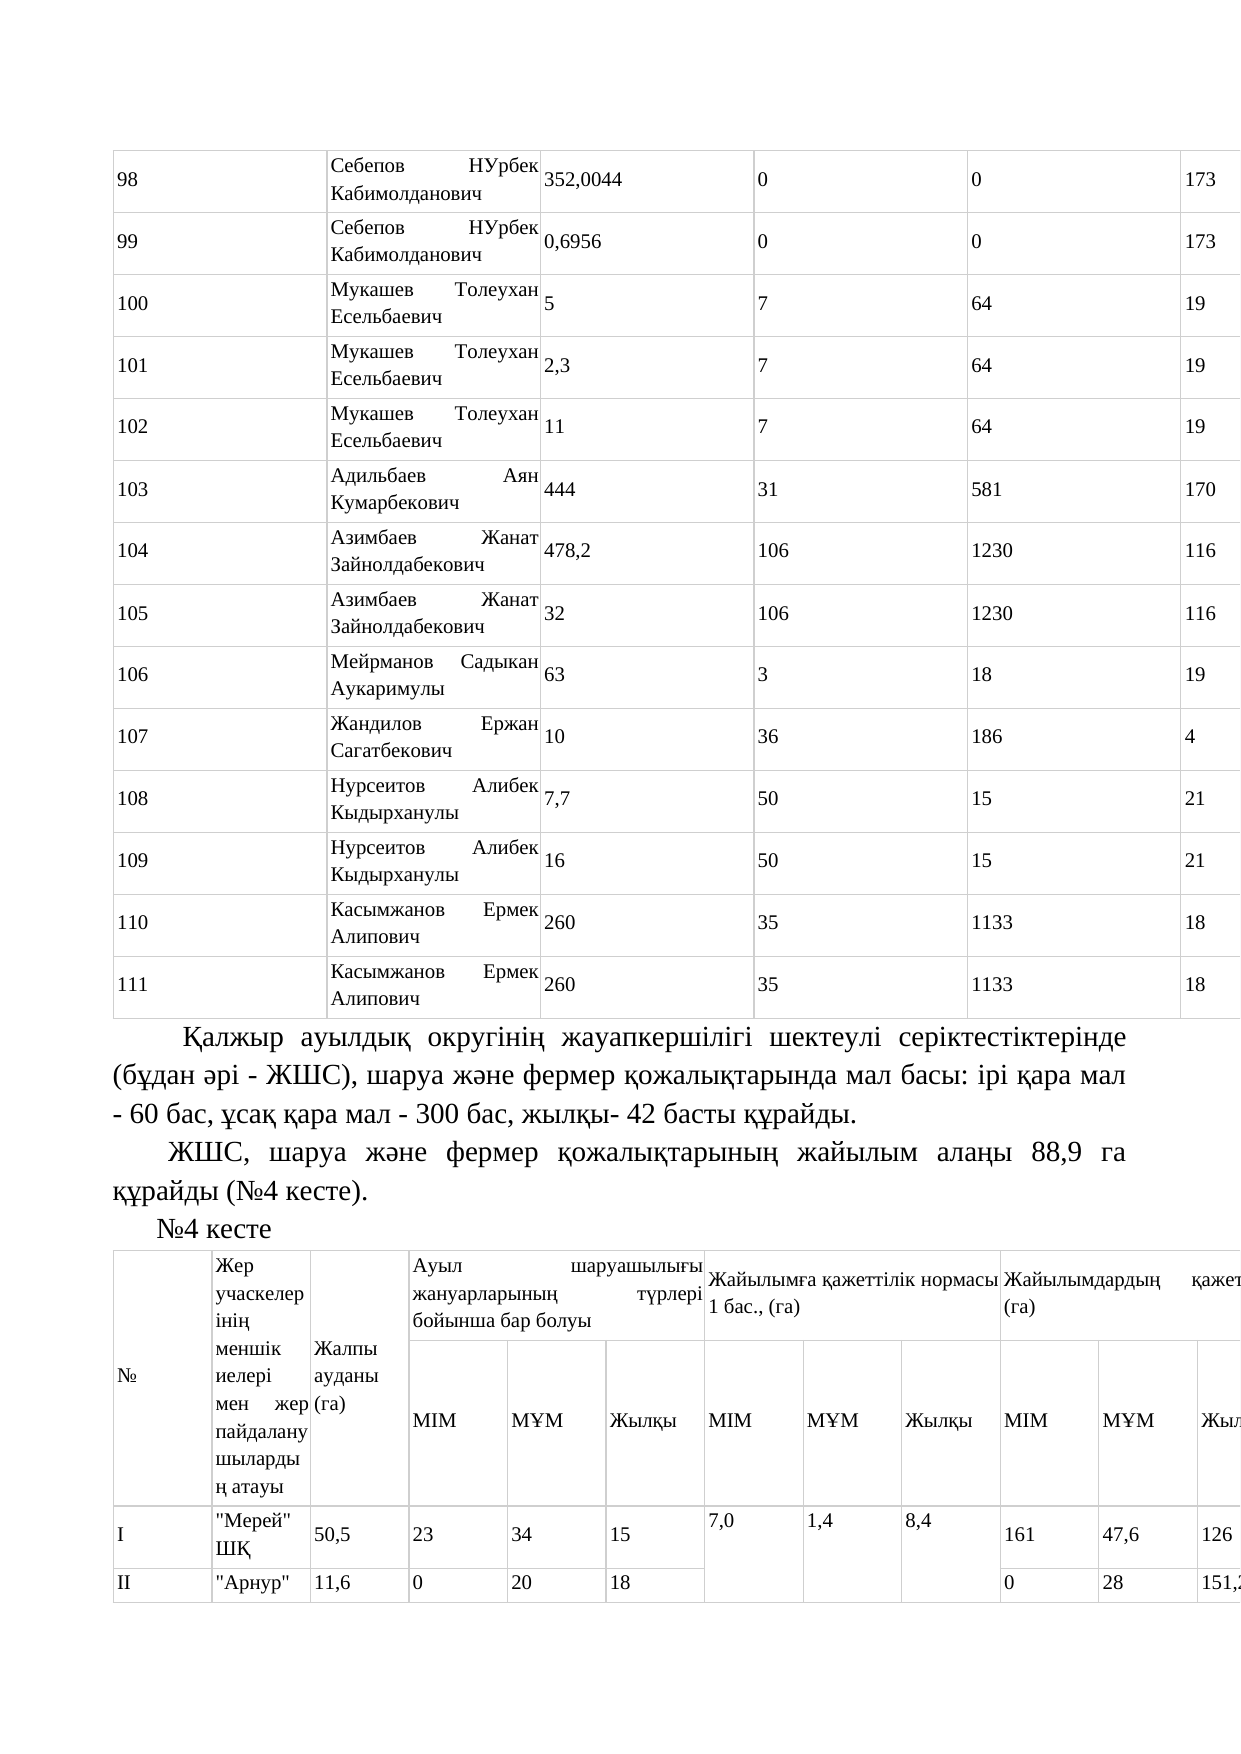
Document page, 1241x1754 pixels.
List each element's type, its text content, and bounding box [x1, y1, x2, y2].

text ЖШС, шаруа және фермер қожалықтарының жайылым алаңы 88,9 га құрайды (№4 кесте). [112, 1134, 1128, 1207]
table_header Жалпы ауданы (га) [311, 1251, 408, 1505]
table_cell Азимбаев Жанат Зайнолдабекович [328, 523, 540, 584]
table_cell Мейрманов Садыкан Аукаримулы [328, 647, 540, 708]
table_cell 1,4 [804, 1507, 901, 1602]
table_cell 101 [114, 337, 326, 398]
table_cell 28 [1099, 1569, 1197, 1602]
table_cell 1133 [968, 895, 1180, 956]
table_cell 170 [1181, 461, 1240, 522]
table_cell 19 [1181, 337, 1240, 398]
table_cell 50 [755, 771, 967, 832]
table_cell 7,7 [541, 771, 753, 832]
table_cell 35 [755, 895, 967, 956]
table_cell Жылқы [902, 1341, 1000, 1505]
table_cell 0 [755, 151, 967, 212]
table_cell 36 [755, 709, 967, 770]
table_cell 102 [114, 399, 326, 460]
table_cell 99 [114, 213, 326, 274]
table_cell 64 [968, 275, 1180, 336]
table_cell 116 [1181, 585, 1240, 646]
table_cell 106 [114, 647, 326, 708]
table_cell 116 [1181, 523, 1240, 584]
table_cell II [114, 1569, 211, 1602]
table_cell 173 [1181, 151, 1240, 212]
table_header Жайылымдардың қажеттілігі, (га) [1001, 1251, 1240, 1340]
table_header Жер учаскелерінің меншік иелері мен жер пайдаланушылардың атауы [213, 1251, 310, 1505]
table_cell 50,5 [311, 1507, 408, 1567]
table_cell 7 [755, 275, 967, 336]
table_cell 260 [541, 895, 753, 956]
table_cell МҰМ [508, 1341, 605, 1505]
table_cell 100 [114, 275, 326, 336]
table_cell 15 [607, 1507, 704, 1567]
table_cell 161 [1001, 1507, 1098, 1567]
table_cell МҰМ [804, 1341, 901, 1505]
table_cell 20 [508, 1569, 605, 1602]
table_cell 19 [1181, 275, 1240, 336]
table_cell 7 [755, 337, 967, 398]
table_cell 18 [968, 647, 1180, 708]
table_cell "Арнур" ШҚ [213, 1569, 310, 1602]
table_cell 260 [541, 957, 753, 1018]
table_cell Нурсеитов Алибек Кыдырханулы [328, 771, 540, 832]
table_cell 1230 [968, 523, 1180, 584]
table_cell Нурсеитов Алибек Кыдырханулы [328, 833, 540, 894]
table_cell Себепов НУрбек Кабимолданович [328, 151, 540, 212]
table_header Жайылымға қажеттілік нормасы 1 бас., (га) [705, 1251, 1000, 1340]
table_cell 7 [755, 399, 967, 460]
table_cell 19 [1181, 647, 1240, 708]
table_cell 34 [508, 1507, 605, 1567]
table_cell 109 [114, 833, 326, 894]
table_cell Жандилов Ержан Сагатбекович [328, 709, 540, 770]
table_cell 18 [1181, 957, 1240, 1018]
table_cell 126 [1198, 1507, 1240, 1567]
table_cell Жылқы [607, 1341, 704, 1505]
table_cell Азимбаев Жанат Зайнолдабекович [328, 585, 540, 646]
table_cell 103 [114, 461, 326, 522]
table_cell 1133 [968, 957, 1180, 1018]
table_cell 7,0 [705, 1507, 803, 1602]
table_cell 31 [755, 461, 967, 522]
table_cell 0 [968, 213, 1180, 274]
table_cell 64 [968, 337, 1180, 398]
table_cell 8,4 [902, 1507, 1000, 1602]
table_cell 581 [968, 461, 1180, 522]
table_header № [114, 1251, 211, 1505]
table_cell "Мерей" ШҚ [213, 1507, 310, 1567]
table_cell 63 [541, 647, 753, 708]
table_cell 444 [541, 461, 753, 522]
table_cell 0,6956 [541, 213, 753, 274]
table_cell Мукашев Толеухан Есельбаевич [328, 275, 540, 336]
table_cell 107 [114, 709, 326, 770]
table_header Ауыл шаруашылығы жануарларының түрлері бойынша бар болуы [410, 1251, 704, 1340]
table_cell 19 [1181, 399, 1240, 460]
table_cell 4 [1181, 709, 1240, 770]
table_cell 32 [541, 585, 753, 646]
table_cell 64 [968, 399, 1180, 460]
table_cell Касымжанов Ермек Алипович [328, 895, 540, 956]
table_cell Мукашев Толеухан Есельбаевич [328, 337, 540, 398]
table_cell 0 [968, 151, 1180, 212]
table_cell I [114, 1507, 211, 1567]
table_cell 23 [410, 1507, 507, 1567]
table_cell 151,2 [1198, 1569, 1240, 1602]
table_cell 105 [114, 585, 326, 646]
table_cell 0 [410, 1569, 507, 1602]
table_cell 11 [541, 399, 753, 460]
table_cell 0 [1001, 1569, 1098, 1602]
table_cell 16 [541, 833, 753, 894]
table_cell 173 [1181, 213, 1240, 274]
table_cell 106 [755, 585, 967, 646]
table_cell 104 [114, 523, 326, 584]
table_cell МІМ [410, 1341, 507, 1505]
table_cell МҰМ [1099, 1341, 1197, 1505]
table_cell 5 [541, 275, 753, 336]
table_cell 50 [755, 833, 967, 894]
table_cell 10 [541, 709, 753, 770]
table_cell 18 [1181, 895, 1240, 956]
table_cell Касымжанов Ермек Алипович [328, 957, 540, 1018]
table_cell 110 [114, 895, 326, 956]
table_cell 21 [1181, 771, 1240, 832]
table_cell 18 [607, 1569, 704, 1602]
table_cell 11,6 [311, 1569, 408, 1602]
table_cell 478,2 [541, 523, 753, 584]
table_cell Себепов НУрбек Кабимолданович [328, 213, 540, 274]
table_cell 98 [114, 151, 326, 212]
table_cell 111 [114, 957, 326, 1018]
table_cell 15 [968, 833, 1180, 894]
table_cell Жылқы [1198, 1341, 1240, 1505]
table_cell 21 [1181, 833, 1240, 894]
table_cell 47,6 [1099, 1507, 1197, 1567]
table_cell 2,3 [541, 337, 753, 398]
text №4 кесте [112, 1212, 1128, 1245]
text Қалжыр ауылдық округінің жауапкершілігі шектеулі серіктестіктерінде (бұдан әрі - ЖШС), шаруа және фермер қожалықтарында мал басы: ірі қара мал - 60 бас, ұсақ қара мал - 300 бас, жылқы- 42 басты құрайды. [112, 1019, 1128, 1129]
table_cell МІМ [1001, 1341, 1098, 1505]
table_cell 352,0044 [541, 151, 753, 212]
table_cell 106 [755, 523, 967, 584]
table_cell 0 [755, 213, 967, 274]
table_cell 35 [755, 957, 967, 1018]
table_cell 3 [755, 647, 967, 708]
table_cell МІМ [705, 1341, 803, 1505]
table_cell 108 [114, 771, 326, 832]
table_cell Мукашев Толеухан Есельбаевич [328, 399, 540, 460]
table_cell 15 [968, 771, 1180, 832]
table_cell 1230 [968, 585, 1180, 646]
table_cell Адильбаев Аян Кумарбекович [328, 461, 540, 522]
table_cell 186 [968, 709, 1180, 770]
